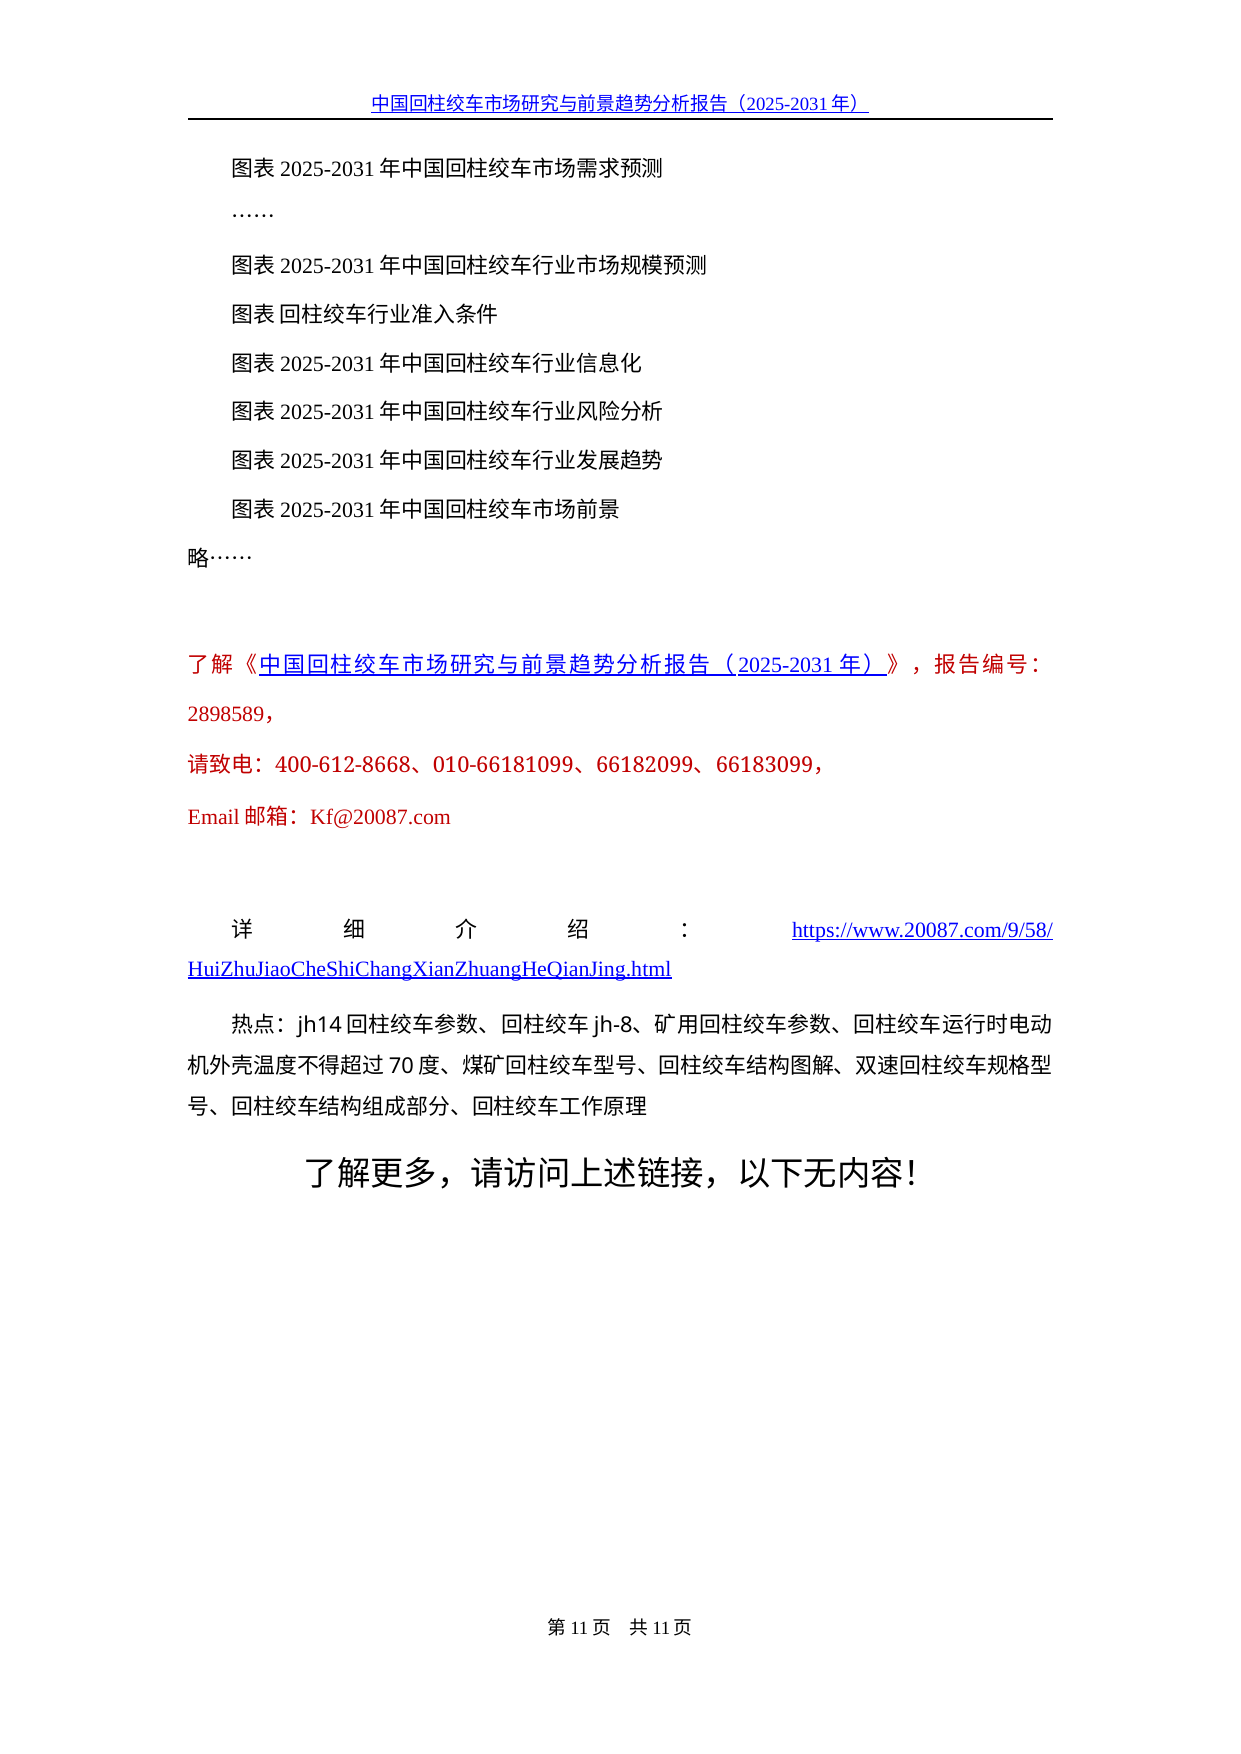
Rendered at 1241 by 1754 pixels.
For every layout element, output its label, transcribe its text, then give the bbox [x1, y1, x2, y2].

text 了解《中国回柱绞车市场研究与前景趋势分析报告（2025-2031年）》，报告编号：2898589， [187, 647, 1053, 728]
text Email邮箱：Kf@20087.com [187, 798, 1053, 831]
title 了解更多，请访问上述链接，以下无内容！ [187, 1138, 1053, 1203]
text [187, 150, 1053, 573]
text 请致电：400-612-8668、010-66181099、66182099、66183099， [187, 747, 1053, 779]
text 详细介绍：https://www.20087.com/9/58/HuiZhuJiaoCheShiChangXianZhuangHeQianJing.html [187, 911, 1053, 984]
text 热点：jh14回柱绞车参数、回柱绞车jh-8、矿用回柱绞车参数、回柱绞车运行时电动机外壳温度不得超过70度、煤矿回柱绞车型号、回柱绞车结构图解、双速回柱绞车规格型号、回柱绞车结构组成部分、回柱绞车工作原理 [187, 1007, 1053, 1121]
